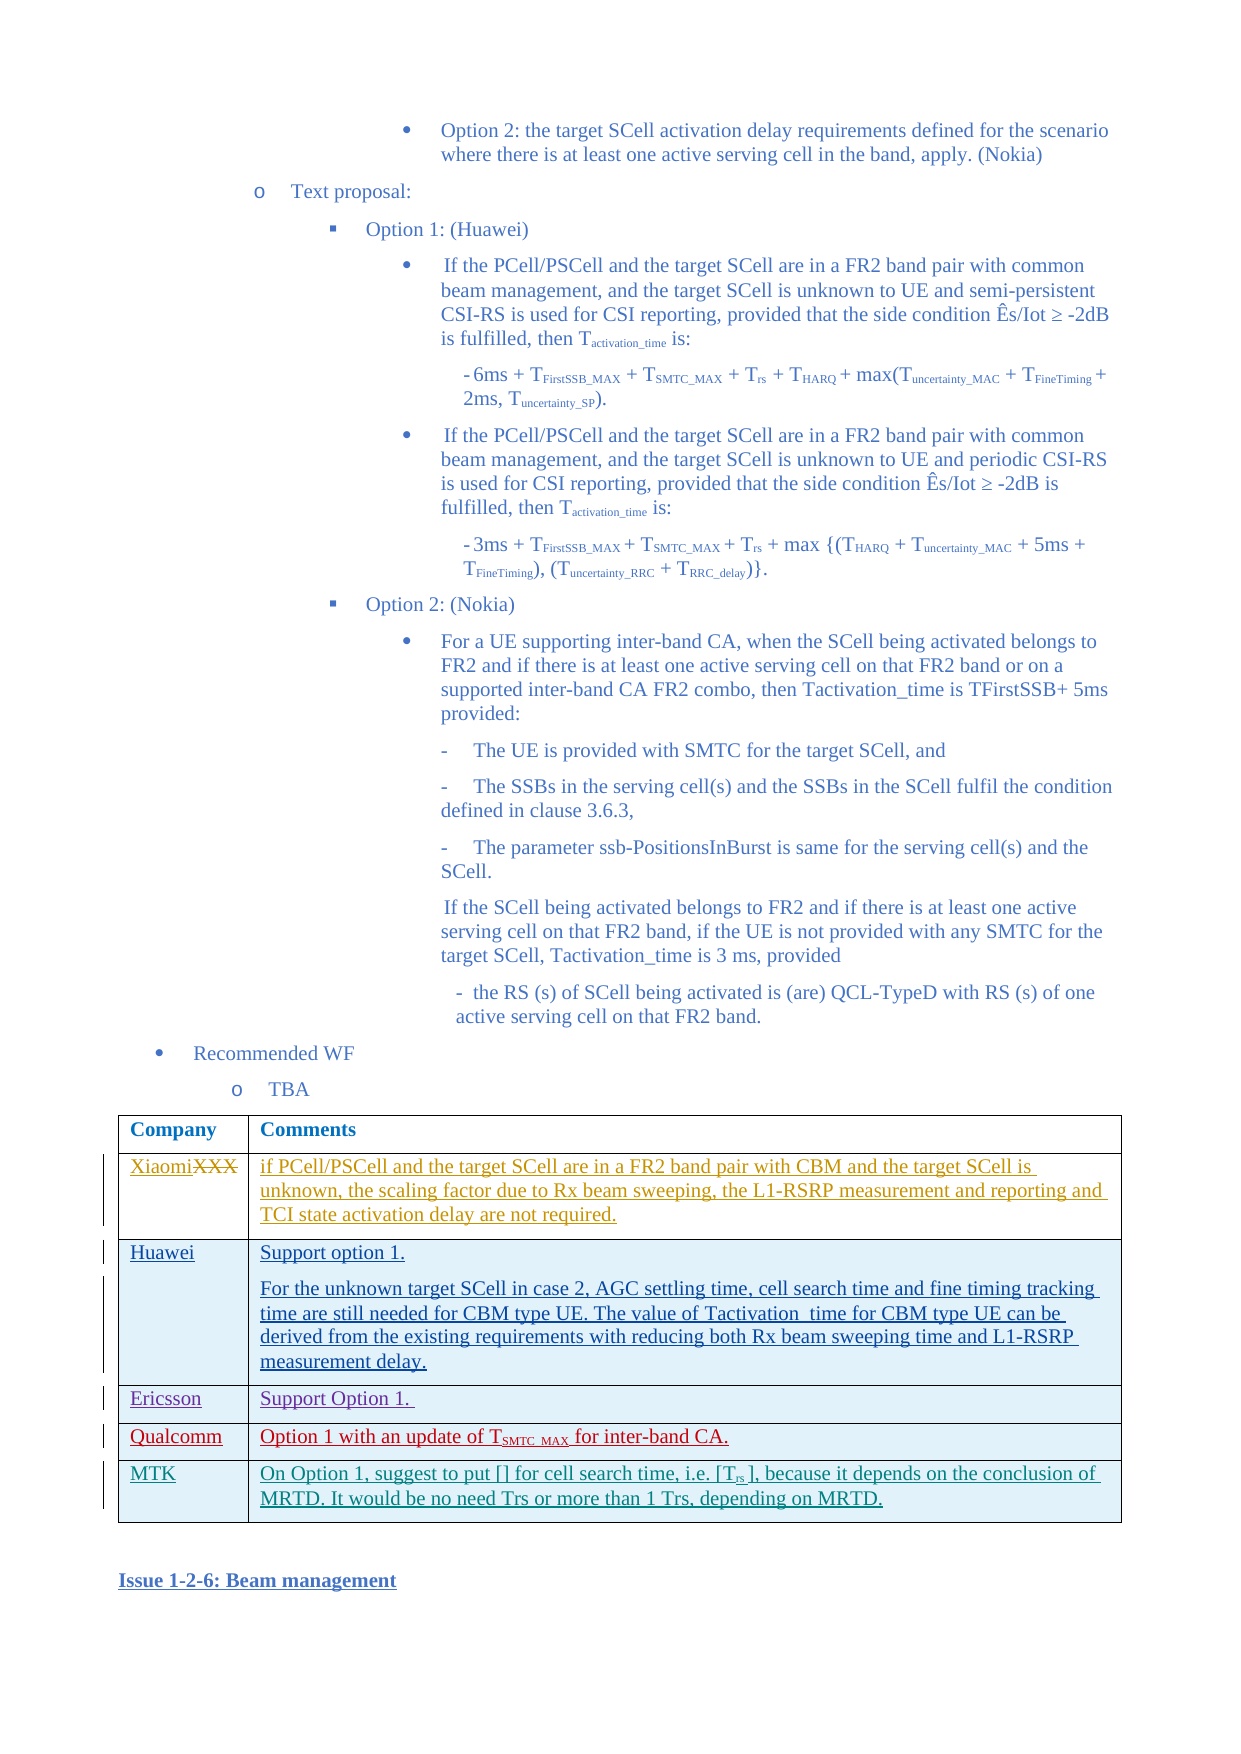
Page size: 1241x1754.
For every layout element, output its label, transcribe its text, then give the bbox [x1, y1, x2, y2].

list If the SCell being activated belongs to FR2 and if there is at least one active serving cell on that FR2 band, if the UE is not provided with any SMTC for the target SCell, Tactivation_time is 3 ms, provided [441, 895, 1122, 967]
list Recommended WF [156, 1041, 1122, 1065]
list Option 2: the target SCell activation delay requirements defined for the scenario where there is at least one active serving cell in the band, apply. (Nokia) [403, 118, 1122, 166]
list Option 1: (Huawei) [328, 217, 1122, 241]
table_header Comments [249, 1116, 1121, 1153]
list Issue 1-2-6: Beam management [118, 1568, 1122, 1592]
table_cell [119, 1154, 248, 1239]
list TBA [231, 1077, 1122, 1103]
list - 6ms + TFirstSSB_MAX + TSMTC_MAX + Trs + THARQ + max(Tuncertainty_MAC + TFineTiming + 2ms, Tuncertainty_SP). [463, 362, 1122, 410]
list Option 2: (Nokia) [328, 592, 1122, 616]
list For a UE supporting inter-band CA, when the SCell being activated belongs to FR2 and if there is at least one active serving cell on that FR2 band or on a supported inter-band CA FR2 combo, then Tactivation_time is TFirstSSB+ 5ms provided: [403, 629, 1122, 725]
list - The UE is provided with SMTC for the target SCell, and [441, 737, 1122, 762]
list Text proposal: [253, 179, 1122, 204]
list If the PCell/PSCell and the target SCell are in a FR2 band pair with common beam management, and the target SCell is unknown to UE and periodic CSI-RS is used for CSI reporting, provided that the side condition Ês/Iot ≥ -2dB is fulfilled, then Tactivation_time is: [403, 423, 1122, 519]
list - The SSBs in the serving cell(s) and the SSBs in the SCell fulfil the condition defined in clause 3.6.3, [441, 774, 1122, 822]
text - the RS (s) of SCell being activated is (are) QCL-TypeD with RS (s) of one active serving cell on that FR2 band. [456, 980, 1122, 1028]
list If the PCell/PSCell and the target SCell are in a FR2 band pair with common beam management, and the target SCell is unknown to UE and semi-persistent CSI-RS is used for CSI reporting, provided that the side condition Ês/Iot ≥ -2dB is fulfilled, then Tactivation_time is: [403, 253, 1122, 350]
list - 3ms + TFirstSSB_MAX + TSMTC_MAX + Trs + max {(THARQ + Tuncertainty_MAC + 5ms + TFineTiming), (Tuncertainty_RRC + TRRC_delay)}. [463, 532, 1122, 580]
table_cell [249, 1154, 1121, 1239]
table_header Company [119, 1116, 248, 1153]
list - The parameter ssb-PositionsInBurst is same for the serving cell(s) and the SCell. [441, 835, 1122, 883]
